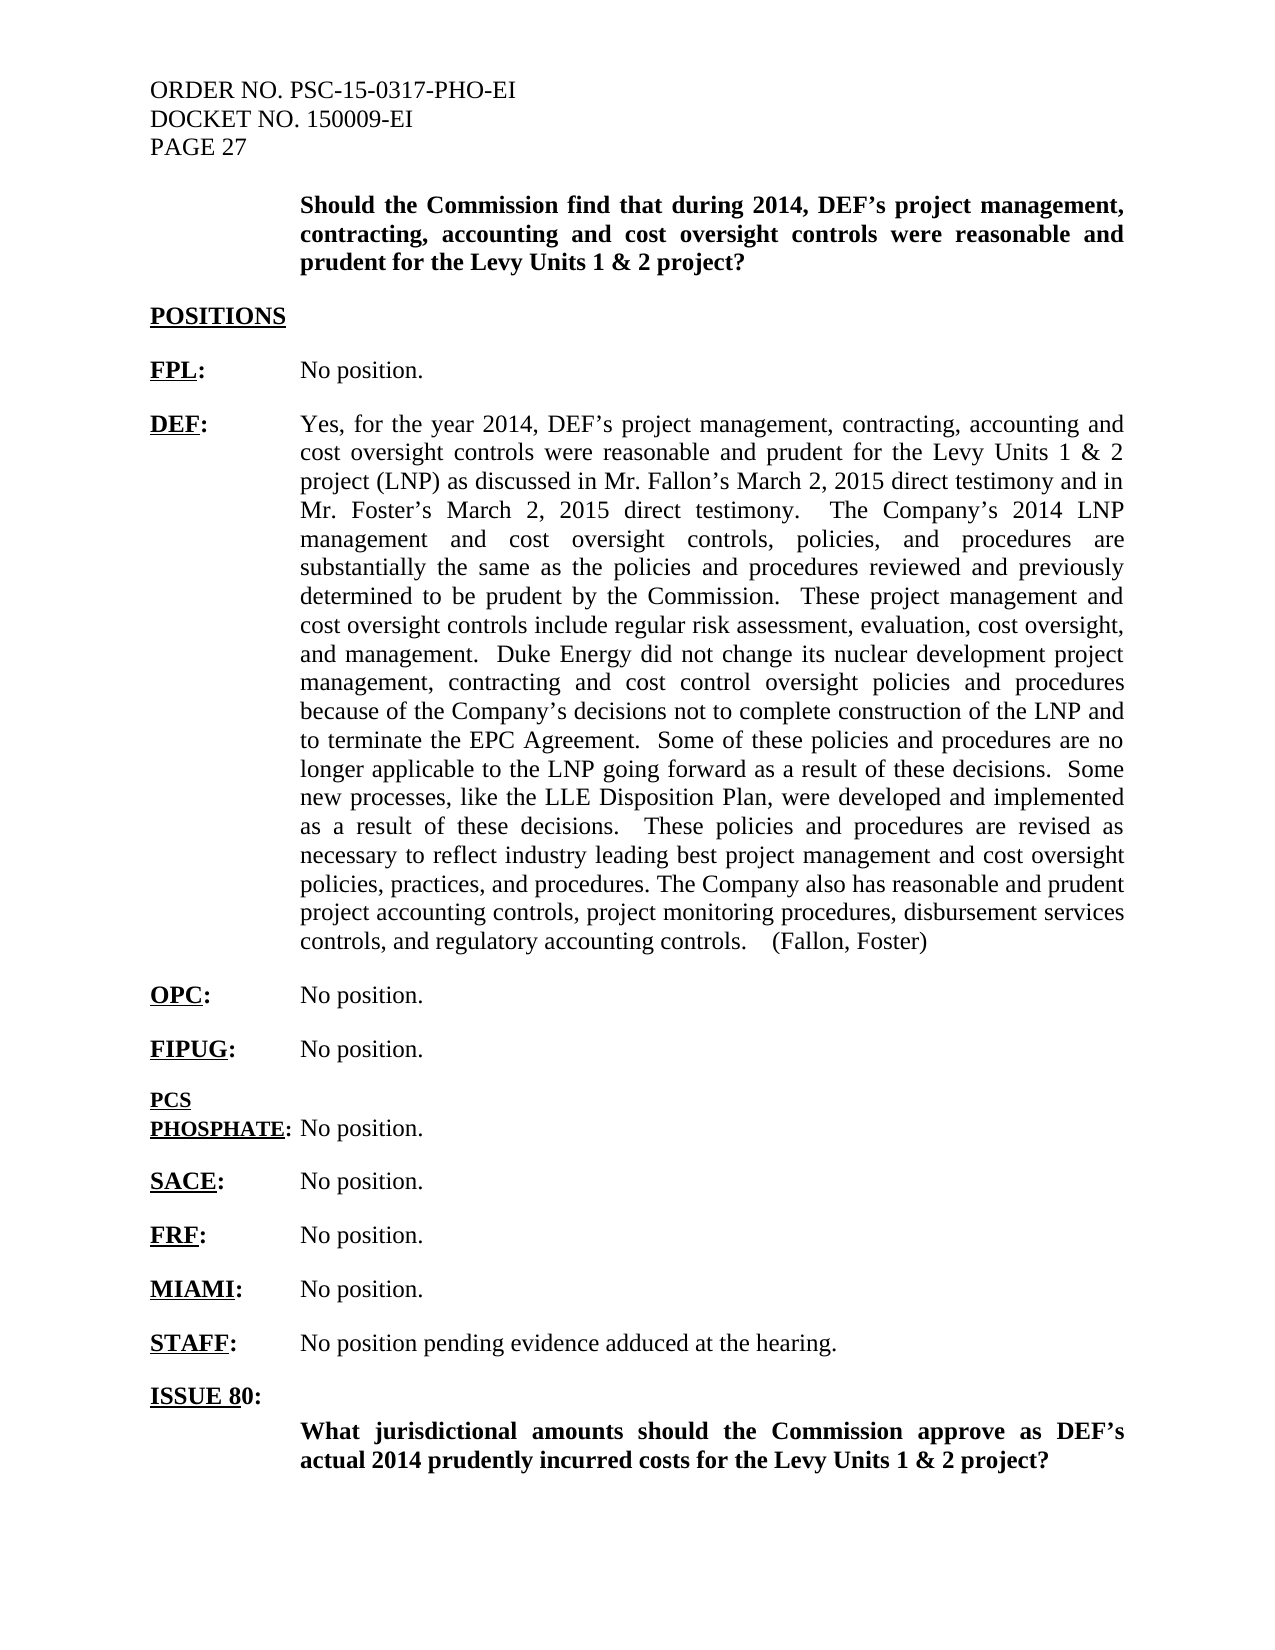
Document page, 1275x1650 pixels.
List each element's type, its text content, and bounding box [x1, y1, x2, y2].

text What jurisdictional amounts should the Commission approve as DEF’s actual 2014 prudently incurred costs for the Levy Units 1 & 2 project? [300, 1416, 1125, 1474]
subtitle FIPUG: No position. [150, 1034, 1125, 1062]
text Should the Commission find that during 2014, DEF’s project management, contracting, accounting and cost oversight controls were reasonable and prudent for the Levy Units 1 & 2 project? [300, 190, 1125, 276]
subtitle MIAMI: No position. [150, 1274, 1125, 1303]
subtitle OPC: No position. [150, 980, 1125, 1009]
subtitle SACE: No position. [150, 1166, 1125, 1195]
subtitle PCS PHOSPHATE: No position. [150, 1087, 1125, 1141]
subtitle FPL: No position. [150, 355, 1125, 384]
subtitle STAFF: No position pending evidence adduced at the hearing. [150, 1328, 1125, 1356]
subtitle DEF: Yes, for the year 2014, DEF’s project management, contracting, accounting and cost oversight controls were reasonable and prudent for the Levy Units 1 & 2 project (LNP) as discussed in Mr. Fallon’s March 2, 2015 direct testimony and in Mr. Foster’s March 2, 2015 direct testimony. The Company’s 2014 LNP management and cost oversight controls, policies, and procedures are substantially the same as the policies and procedures reviewed and previously determined to be prudent by the Commission. These project management and cost oversight controls include regular risk assessment, evaluation, cost oversight, and management. Duke Energy did not change its nuclear development project management, contracting and cost control oversight policies and procedures because of the Company’s decisions not to complete construction of the LNP and to terminate the EPC Agreement. Some of these policies and procedures are no longer applicable to the LNP going forward as a result of these decisions. Some new processes, like the LLE Disposition Plan, were developed and implemented as a result of these decisions. These policies and procedures are revised as necessary to reflect industry leading best project management and cost oversight policies, practices, and procedures. The Company also has reasonable and prudent project accounting controls, project monitoring procedures, disbursement services controls, and regulatory accounting controls. (Fallon, Foster) [150, 409, 1125, 955]
subtitle FRF: No position. [150, 1220, 1125, 1249]
subtitle ISSUE 9: [150, 1381, 1125, 1410]
subtitle POSITIONS [150, 301, 1125, 330]
